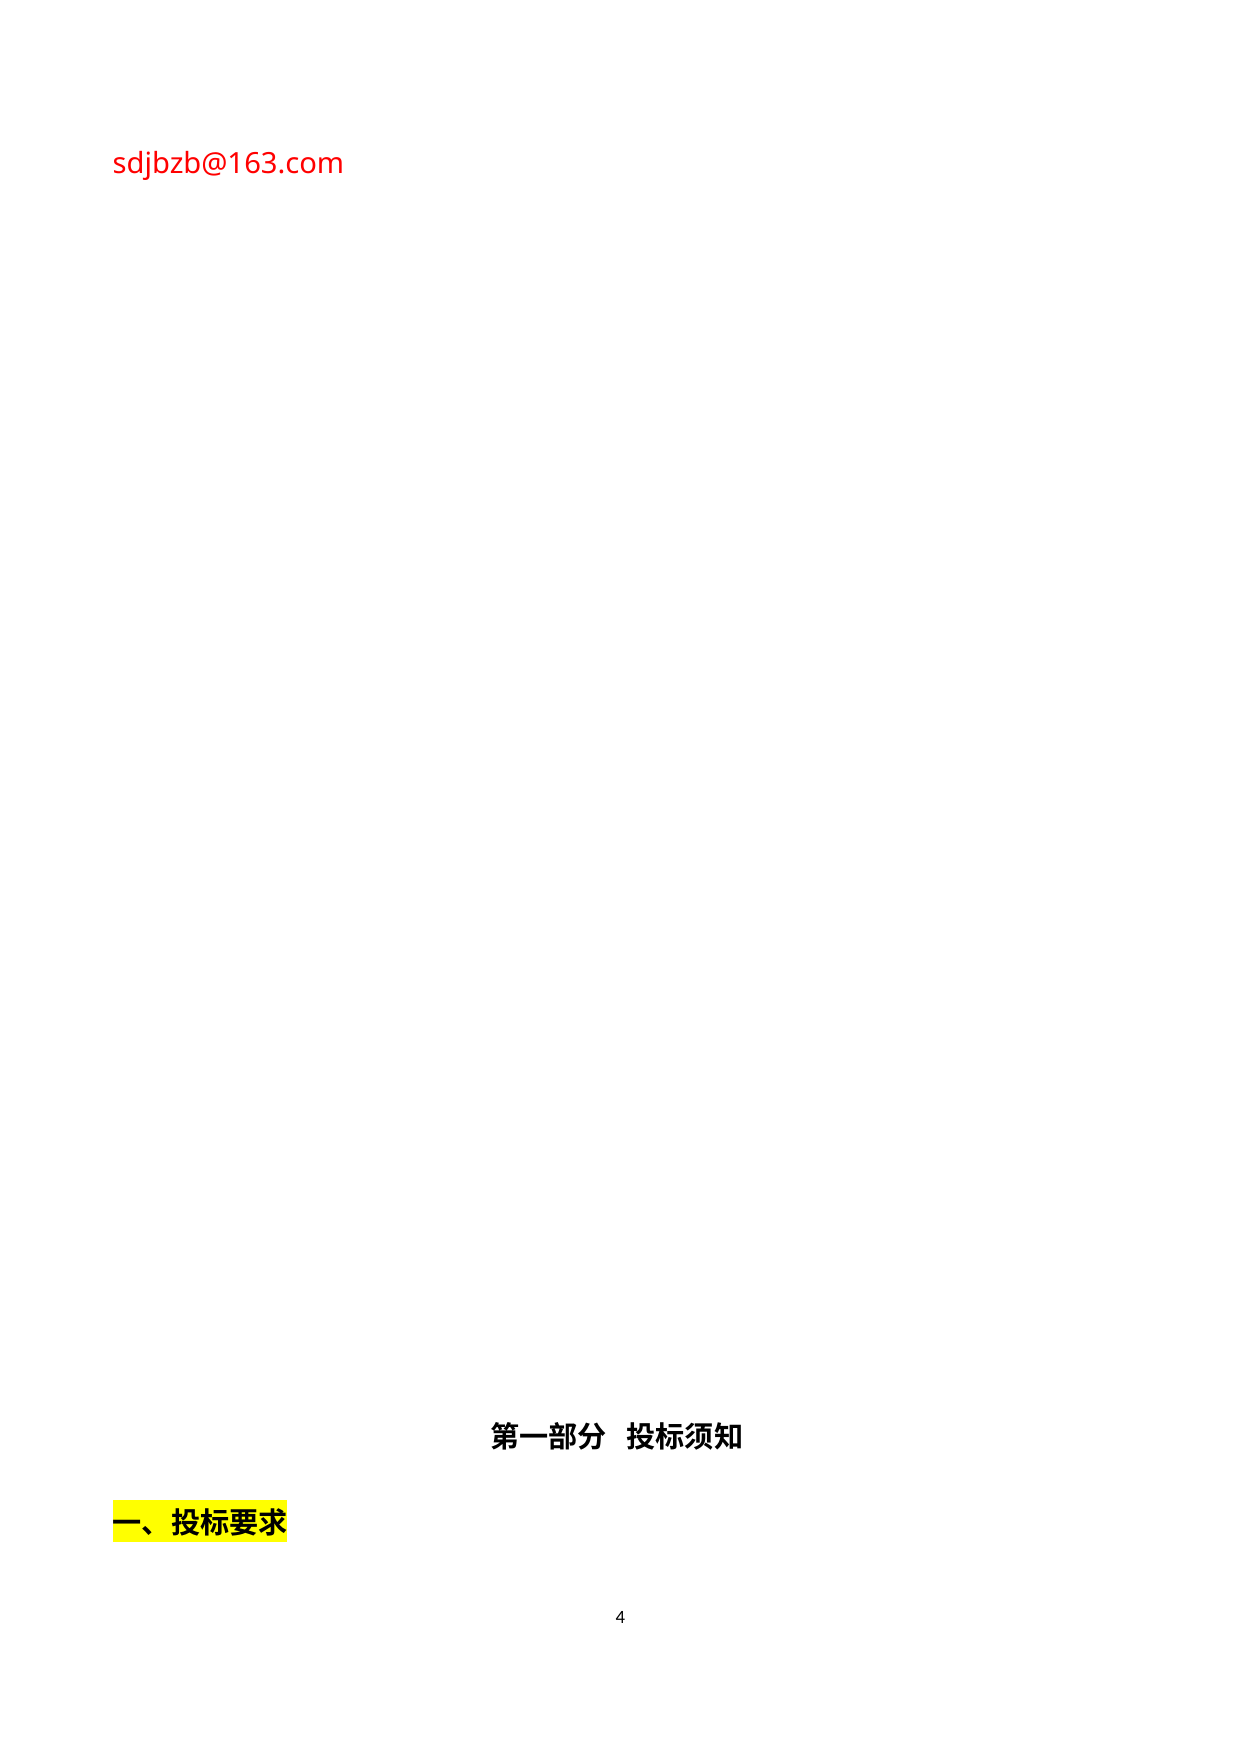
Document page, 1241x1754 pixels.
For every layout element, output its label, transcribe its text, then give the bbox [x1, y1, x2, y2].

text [112, 130, 1120, 195]
text 第一部分 投标须知 [112, 1402, 1120, 1467]
list 投标要求 [112, 1488, 1120, 1553]
